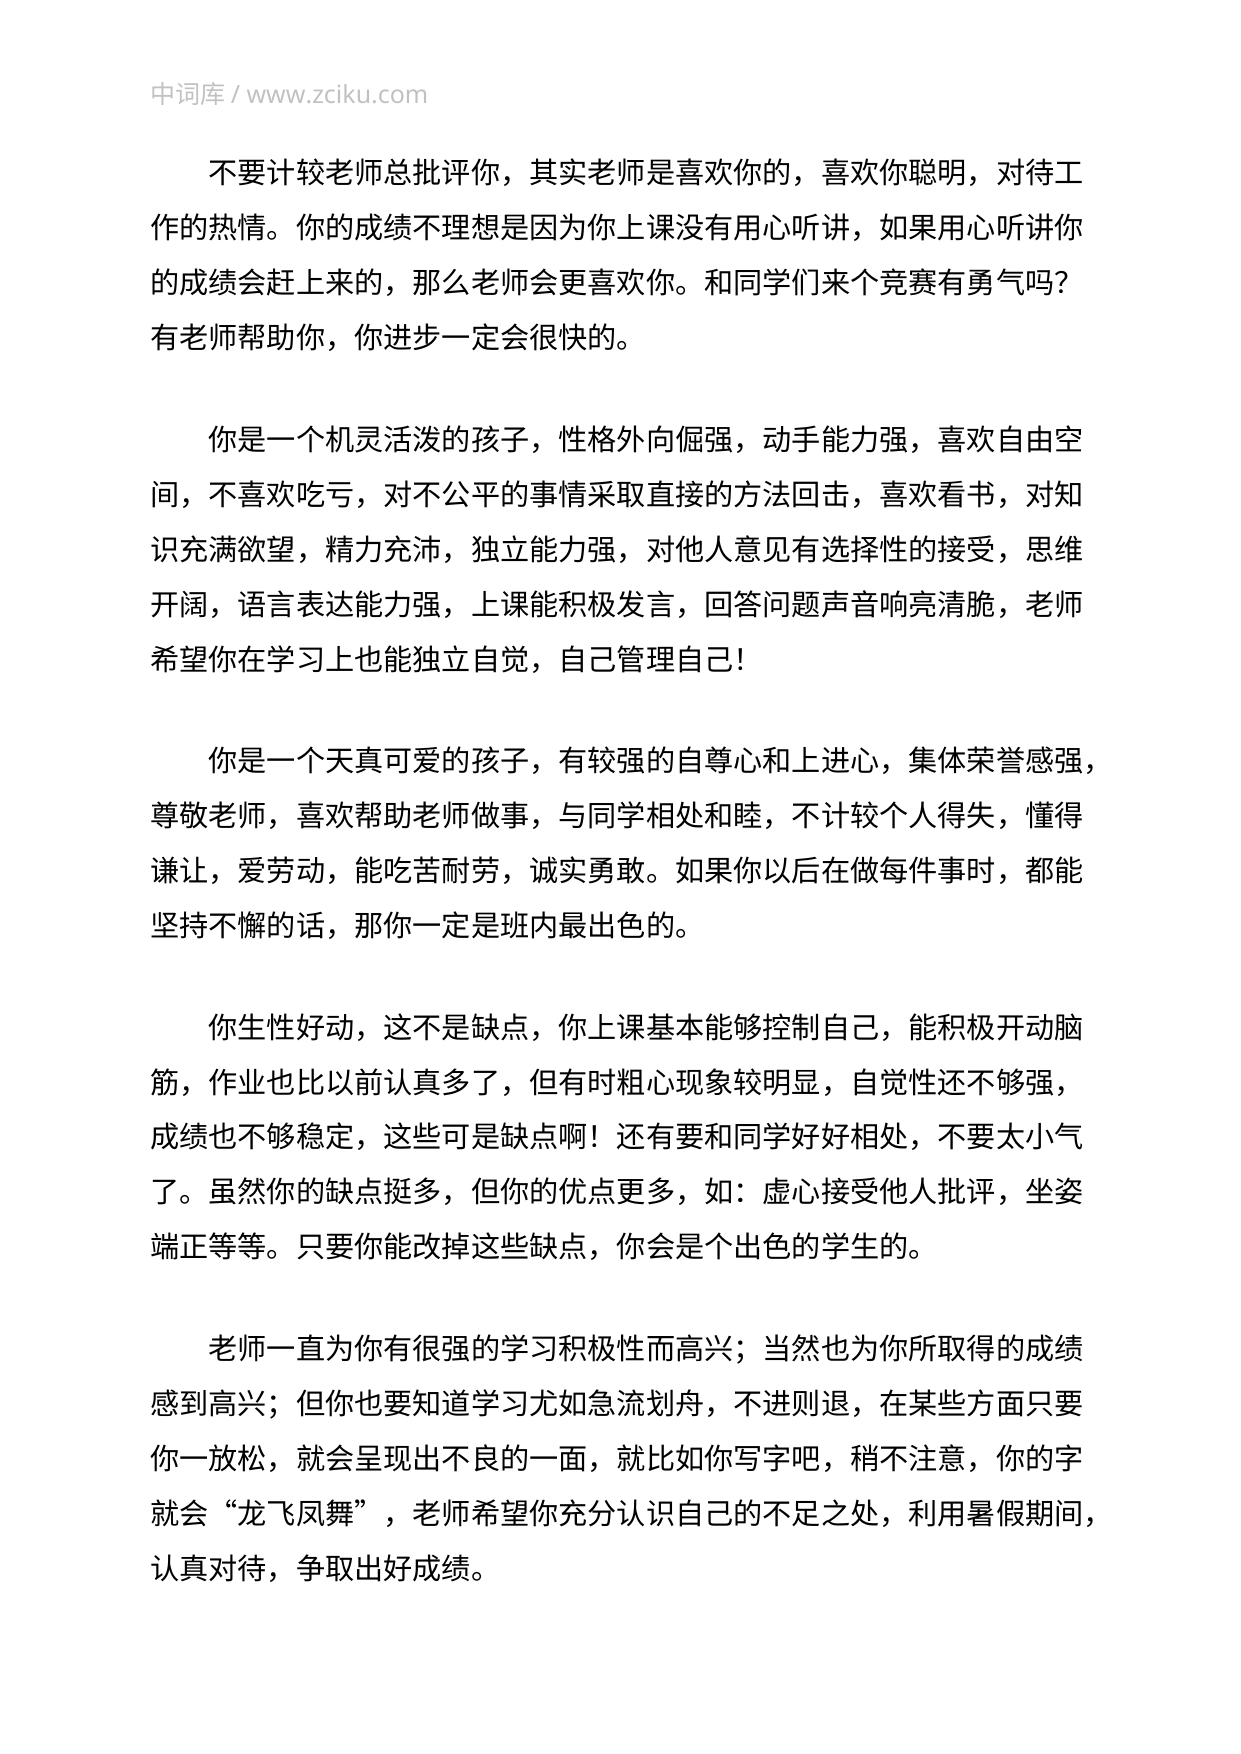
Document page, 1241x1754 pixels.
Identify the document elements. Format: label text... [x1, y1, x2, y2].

text 老师一直为你有很强的学习积极性而高兴；当然也为你所取得的成绩感到高兴；但你也要知道学习尤如急流划舟，不进则退，在某些方面只要你一放松，就会呈现出不良的一面，就比如你写字吧，稍不注意，你的字就会“龙飞凤舞”，老师希望你充分认识自己的不足之处，利用暑假期间，认真对待，争取出好成绩。 [150, 1326, 1090, 1587]
text 不要计较老师总批评你，其实老师是喜欢你的，喜欢你聪明，对待工作的热情。你的成绩不理想是因为你上课没有用心听讲，如果用心听讲你的成绩会赶上来的，那么老师会更喜欢你。和同学们来个竞赛有勇气吗？有老师帮助你，你进步一定会很快的。 [150, 150, 1090, 357]
text 你是一个机灵活泼的孩子，性格外向倔强，动手能力强，喜欢自由空间，不喜欢吃亏，对不公平的事情采取直接的方法回击，喜欢看书，对知识充满欲望，精力充沛，独立能力强，对他人意见有选择性的接受，思维开阔，语言表达能力强，上课能积极发言，回答问题声音响亮清脆，老师希望你在学习上也能独立自觉，自己管理自己！ [150, 416, 1090, 678]
text 你生性好动，这不是缺点，你上课基本能够控制自己，能积极开动脑筋，作业也比以前认真多了，但有时粗心现象较明显，自觉性还不够强，成绩也不够稳定，这些可是缺点啊！还有要和同学好好相处，不要太小气了。虽然你的缺点挺多，但你的优点更多，如：虚心接受他人批评，坐姿端正等等。只要你能改掉这些缺点，你会是个出色的学生的。 [150, 1004, 1090, 1266]
text 你是一个天真可爱的孩子，有较强的自尊心和上进心，集体荣誉感强，尊敬老师，喜欢帮助老师做事，与同学相处和睦，不计较个人得失，懂得谦让，爱劳动，能吃苦耐劳，诚实勇敢。如果你以后在做每件事时，都能坚持不懈的话，那你一定是班内最出色的。 [150, 738, 1090, 945]
